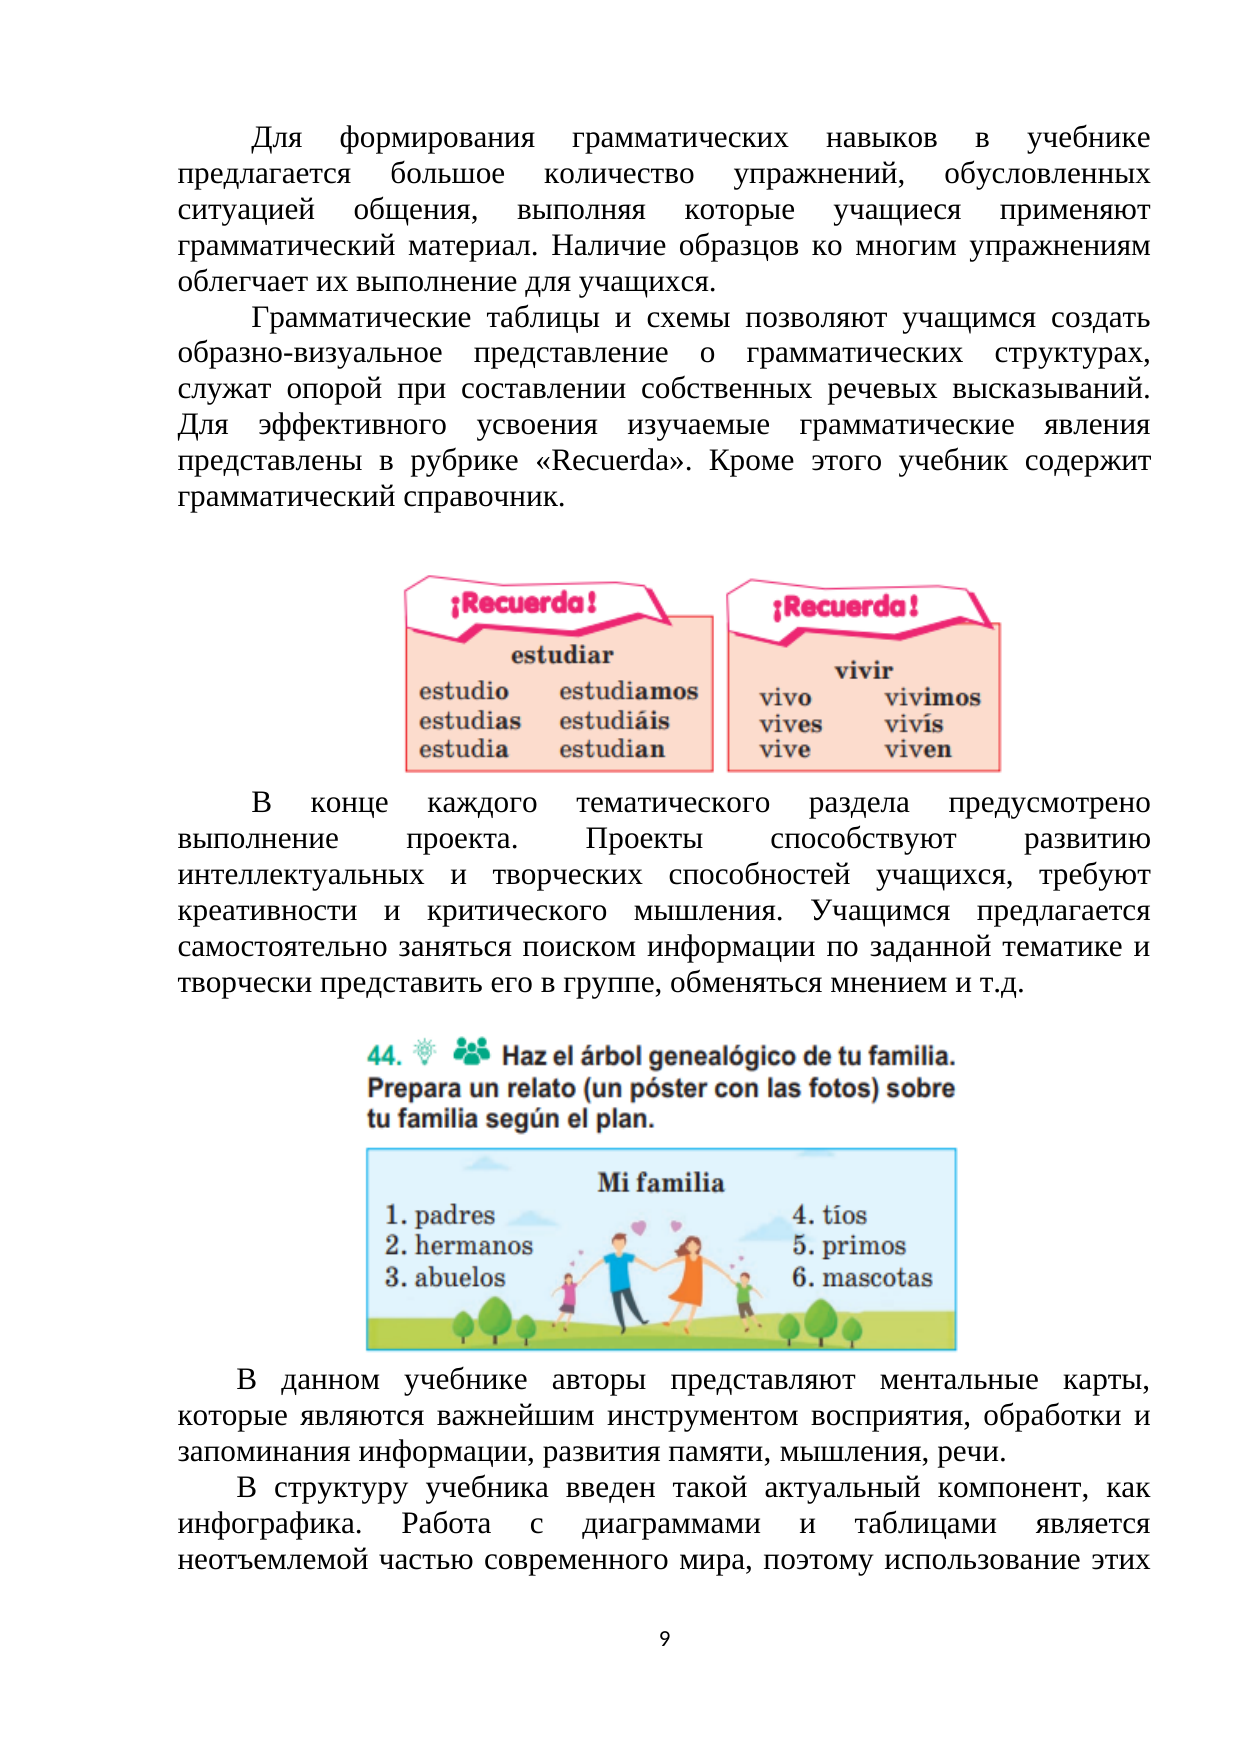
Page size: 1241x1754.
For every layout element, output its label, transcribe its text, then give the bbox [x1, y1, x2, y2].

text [177, 1468, 1152, 1576]
text В данном учебнике авторы представляют ментальные карты, которые являются важнейшим инструментом восприятия, обработки и запоминания информации, развития памяти, мышления, речи. [177, 1360, 1152, 1468]
text Для формирования грамматических навыков в учебнике предлагается большое количество упражнений, обусловленных ситуацией общения, выполняя которые учащиеся применяют грамматический материал. Наличие образцов ко многим упражнениям облегчает их выполнение для учащихся. [177, 118, 1152, 298]
text Грамматические таблицы и схемы позволяют учащимся создать образно-визуальное представление о грамматических структурах, служат опорой при составлении собственных речевых высказываний. Для эффективного усвоения изучаемые грамматические явления представлены в рубрике «Recuerda». Кроме этого учебник содержит грамматический справочник. [177, 298, 1152, 513]
picture [384, 549, 1019, 784]
text В конце каждого тематического раздела предусмотрено выполнение проекта. Проекты способствуют развитию интеллектуальных и творческих способностей учащихся, требуют креативности и критического мышления. Учащимся предлагается самостоятельно заняться поиском информации по заданной тематике и творчески представить его в группе, обменяться мнением и т.д. [177, 784, 1152, 999]
picture [346, 1035, 983, 1361]
